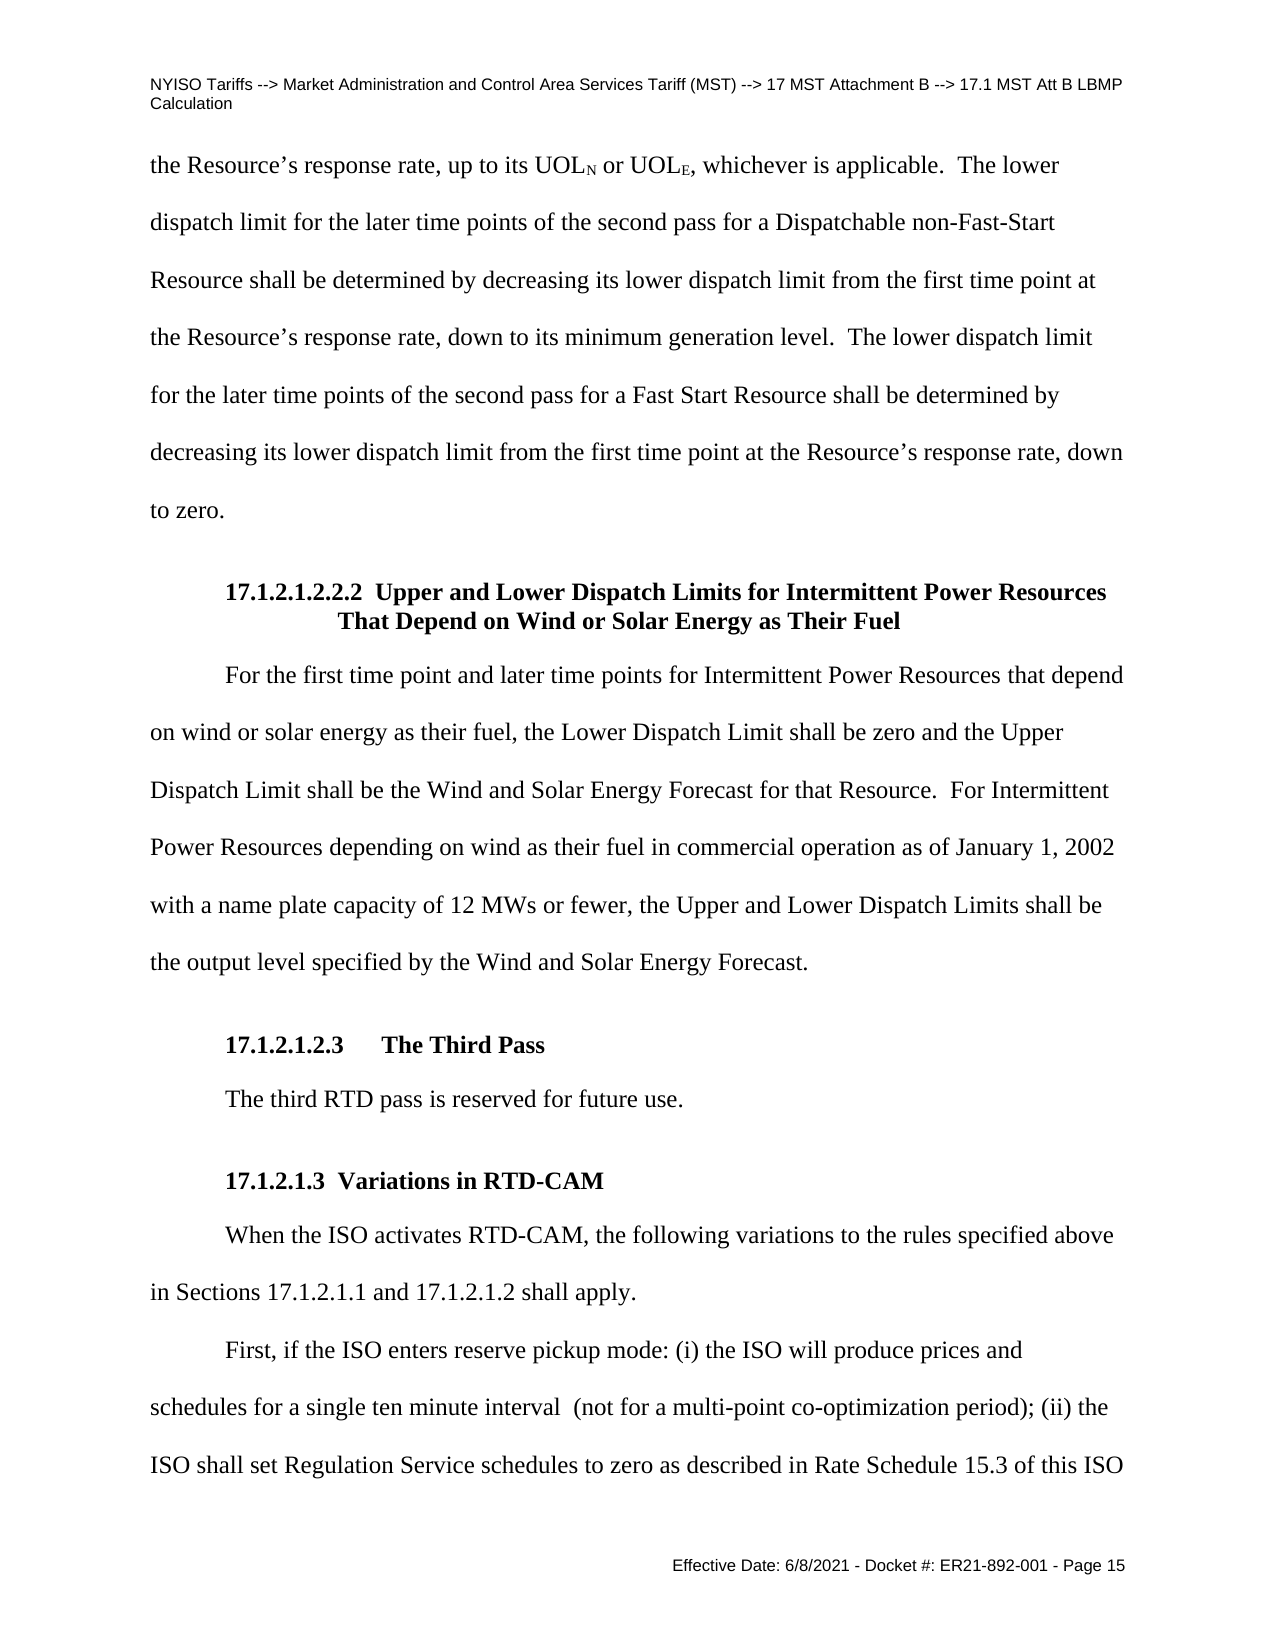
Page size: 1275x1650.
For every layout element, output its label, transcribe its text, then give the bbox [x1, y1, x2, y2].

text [150, 1335, 1125, 1479]
text For the first time point and later time points for Intermittent Power Resources that depend on wind or solar energy as their fuel, the Lower Dispatch Limit shall be zero and the Upper Dispatch Limit shall be the Wind and Solar Energy Forecast for that Resource. For Intermittent Power Resources depending on wind as their fuel in commercial operation as of January 1, 2002 with a name plate capacity of 12 MWs or fewer, the Upper and Lower Dispatch Limits shall be the output level specified by the Wind and Solar Energy Forecast. [150, 660, 1125, 976]
text The third RTD pass is reserved for future use. [150, 1084, 1125, 1112]
subtitle 17.1.2.1.3 Variations in RTD-CAM [225, 1166, 1125, 1195]
subtitle 17.1.2.1.2.2.2 Upper and Lower Dispatch Limits for Intermittent Power Resources That Depend on Wind or Solar Energy as Their Fuel [225, 577, 1125, 635]
subtitle 17.1.2.1.2.3 The Third Pass [225, 1030, 1125, 1059]
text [150, 150, 1125, 524]
text When the ISO activates RTD-CAM, the following variations to the rules specified above in Sections 17.1.2.1.1 and 17.1.2.1.2 shall apply. [150, 1220, 1125, 1306]
